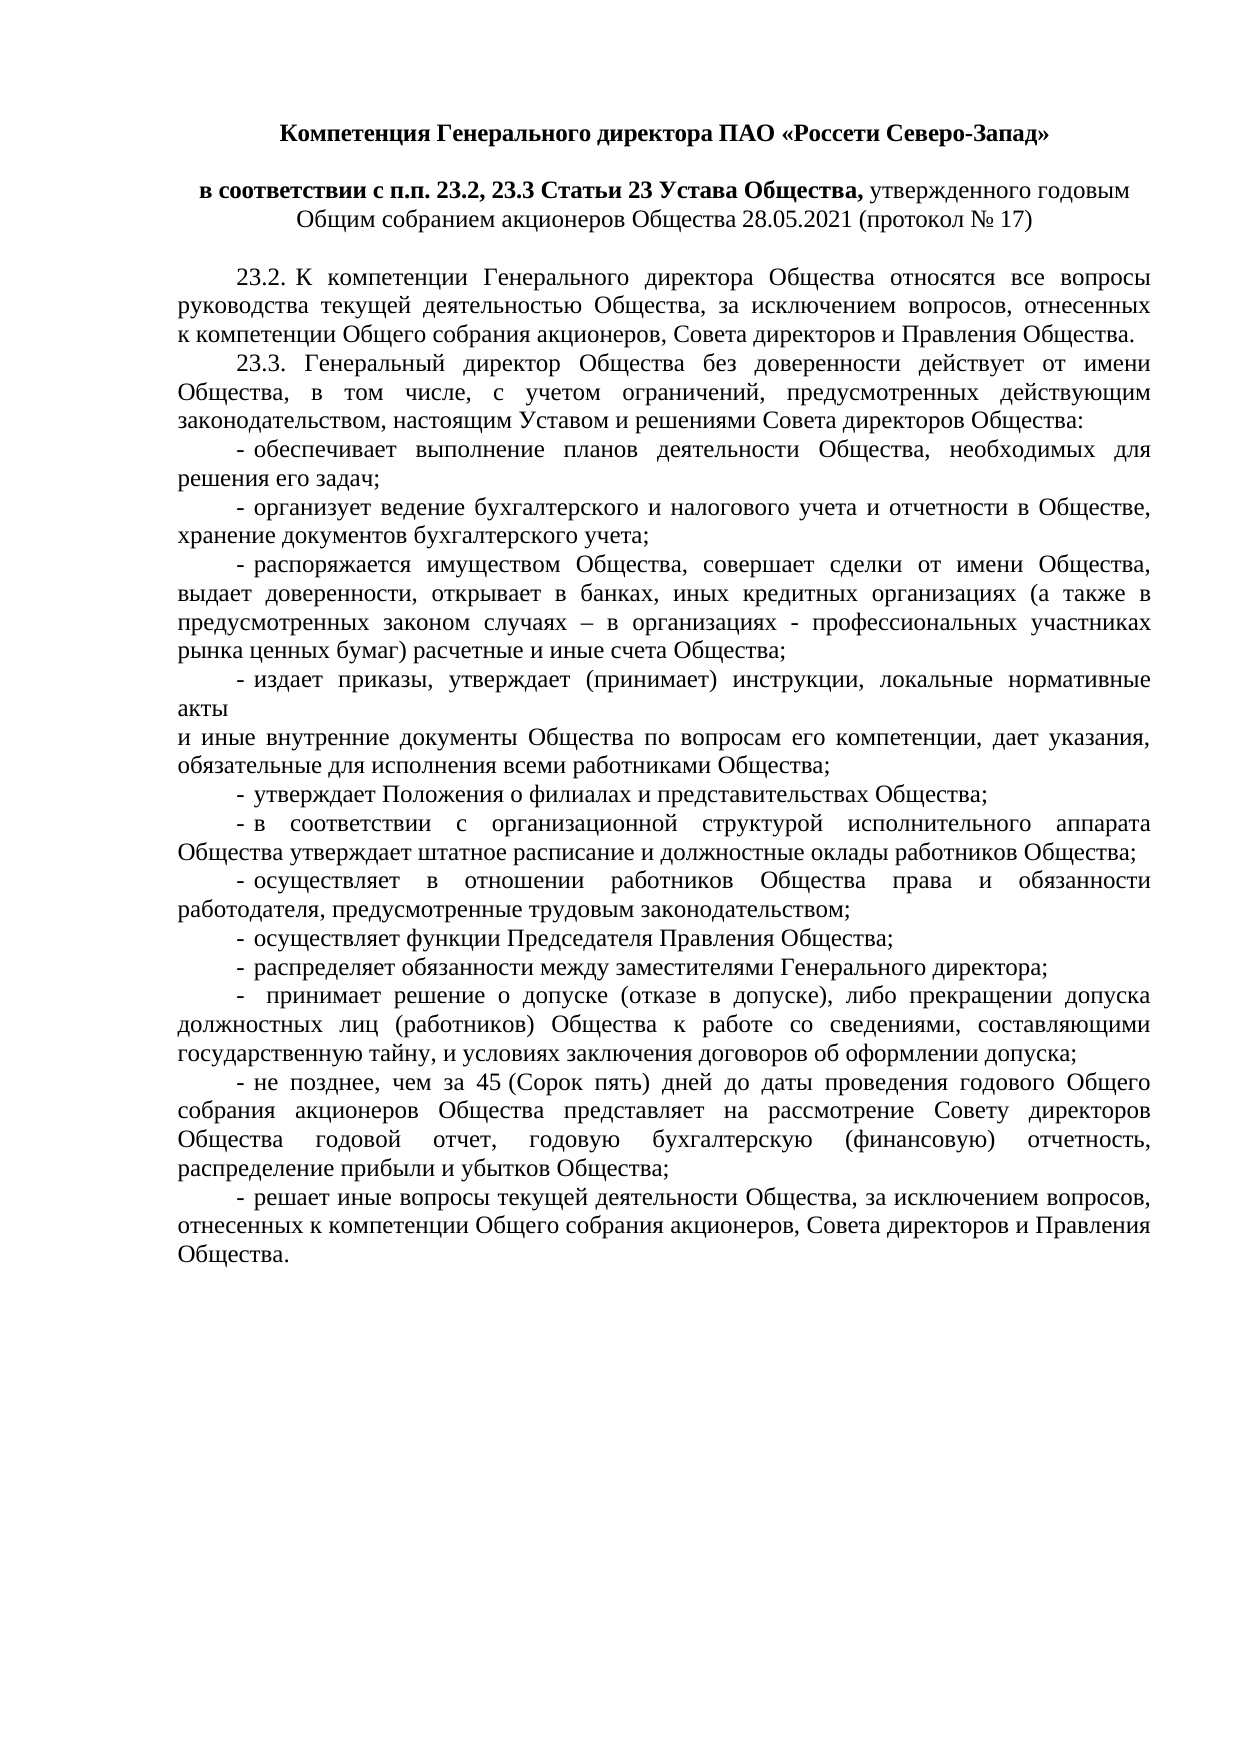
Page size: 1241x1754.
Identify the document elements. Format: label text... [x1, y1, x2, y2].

list осуществляет в отношении работников Общества права и обязанности работодателя, предусмотренные трудовым законодательством; [177, 866, 1152, 923]
list не позднее, чем за 45 (Сорок пять) дней до даты проведения годового Общего собрания акционеров Общества представляет на рассмотрение Совету директоров Общества годовой отчет, годовую бухгалтерскую (финансовую) отчетность, распределение прибыли и убытков Общества; [177, 1067, 1152, 1182]
list распоряжается имуществом Общества, совершает сделки от имени Общества, выдает доверенности, открывает в банках, иных кредитных организациях (а также в предусмотренных законом случаях – в организациях - профессиональных участниках рынка ценных бумаг) расчетные и иные счета Общества; [177, 549, 1152, 664]
list распределяет обязанности между заместителями Генерального директора; [177, 952, 1152, 981]
list обеспечивает выполнение планов деятельности Общества, необходимых для решения его задач; [177, 434, 1152, 492]
list в соответствии с организационной структурой исполнительного аппарата Общества утверждает штатное расписание и должностные оклады работников Общества; [177, 808, 1152, 866]
text 23.3. Генеральный директор Общества без доверенности действует от имени Общества, в том числе, с учетом ограничений, предусмотренных действующим законодательством, настоящим Уставом и решениями Совета директоров Общества: [177, 348, 1152, 434]
list издает приказы, утверждает (принимает) инструкции, локальные нормативные акты и иные внутренние документы Общества по вопросам его компетенции, дает указания, обязательные для исполнения всеми работниками Общества; [177, 664, 1152, 779]
list организует ведение бухгалтерского и налогового учета и отчетности в Обществе, хранение документов бухгалтерского учета; [177, 492, 1152, 549]
list утверждает Положения о филиалах и представительствах Общества; [177, 779, 1152, 808]
text 23.2. К компетенции Генерального директора Общества относятся все вопросы руководства текущей деятельностью Общества, за исключением вопросов, отнесенных к компетенции Общего собрания акционеров, Совета директоров и Правления Общества. [177, 262, 1152, 348]
list решает иные вопросы текущей деятельности Общества, за исключением вопросов, отнесенных к компетенции Общего собрания акционеров, Совета директоров и Правления Общества. [177, 1182, 1152, 1268]
text в соответствии с п.п. 23.2, 23.3 Статьи 23 Устава Общества, утвержденного годовым Общим собранием акционеров Общества 28.05.2021 (протокол № 17) [177, 176, 1152, 233]
list осуществляет функции Председателя Правления Общества; [177, 923, 1152, 952]
text Компетенция Генерального директора ПАО «Россети Северо-Запад» [177, 118, 1152, 147]
list принимает решение о допуске (отказе в допуске), либо прекращении допуска должностных лиц (работников) Общества к работе со сведениями, составляющими государственную тайну, и условиях заключения договоров об оформлении допуска; [177, 981, 1152, 1067]
